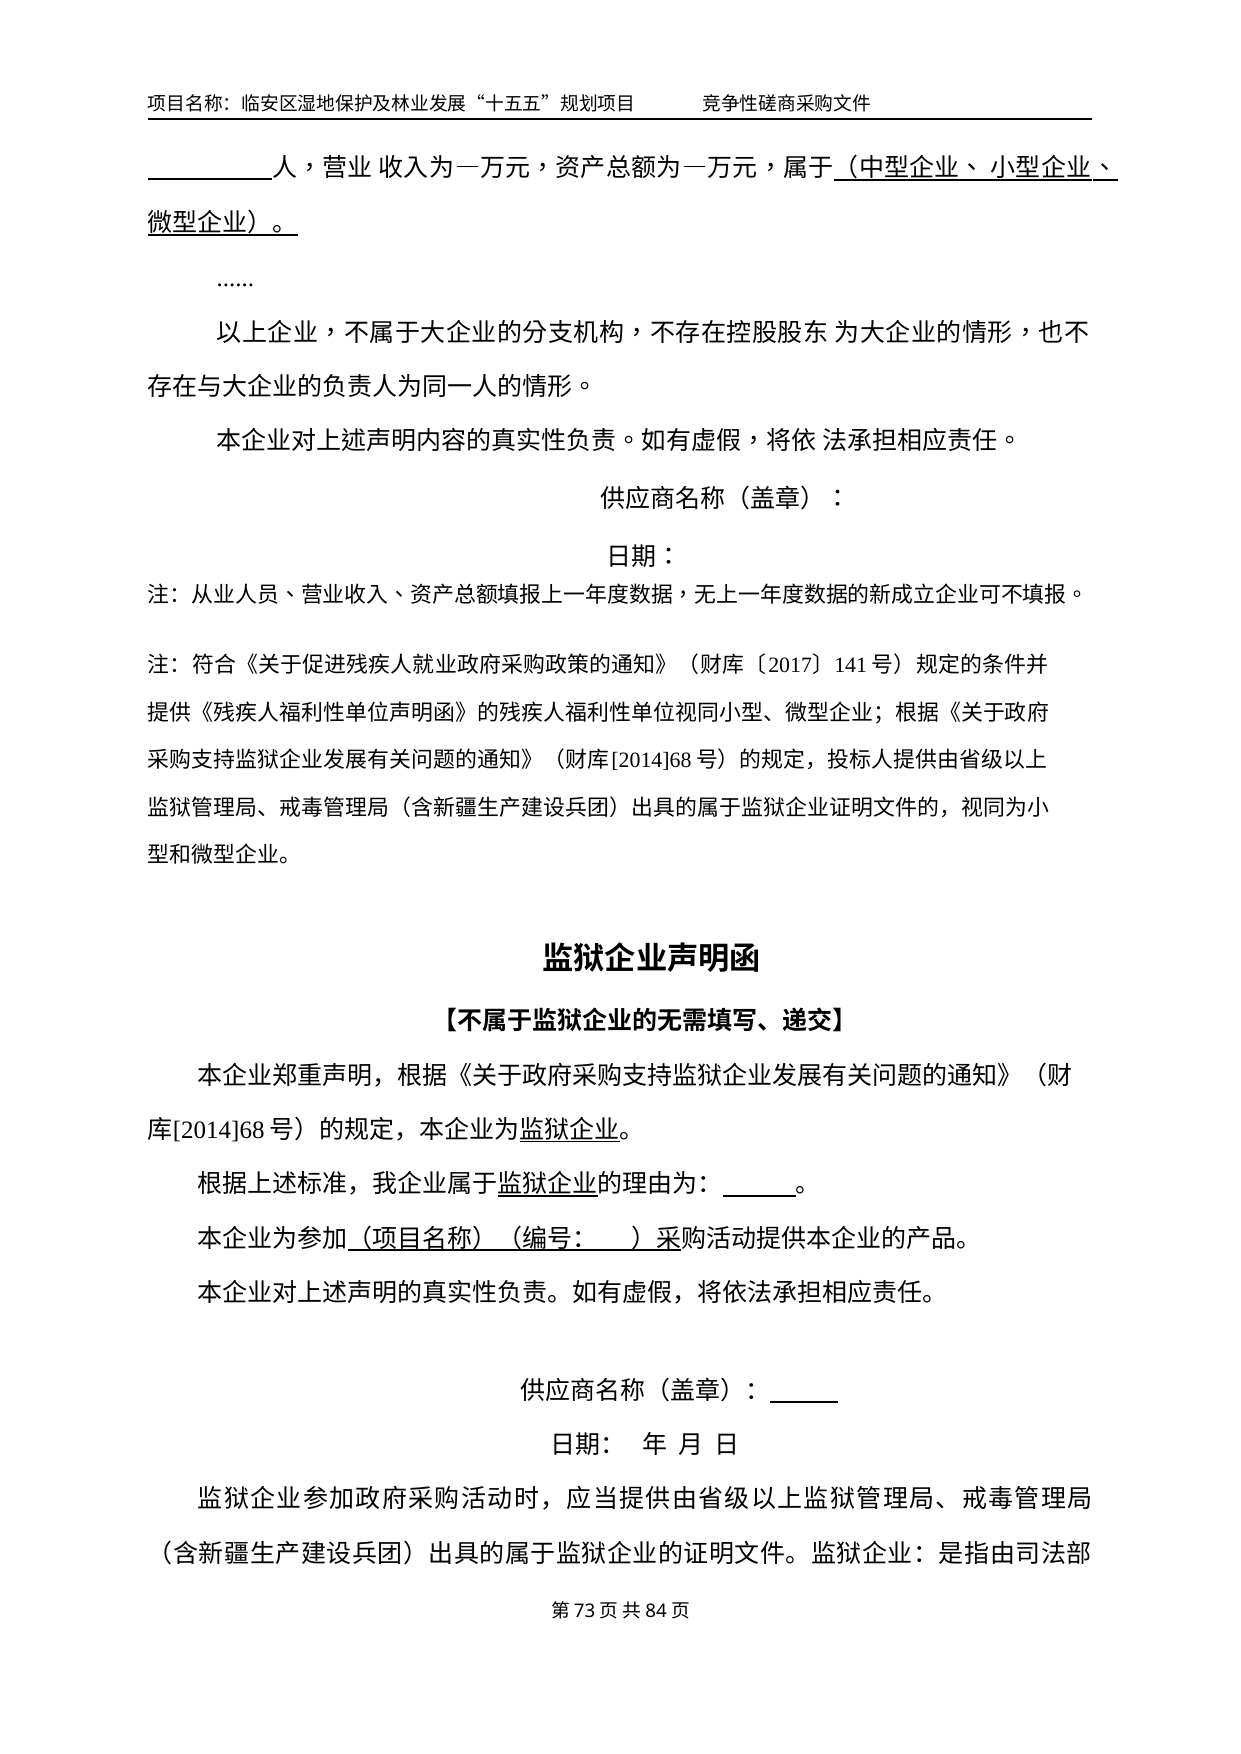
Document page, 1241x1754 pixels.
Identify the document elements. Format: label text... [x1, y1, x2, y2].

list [148, 133, 1092, 243]
text 监狱企业声明函 [148, 933, 1092, 978]
text 日期： 年 月 日 [148, 1424, 1092, 1461]
text ...... [216, 243, 1092, 298]
text 注：符合《关于促进残疾人就业政府采购政策的通知》（财库〔2017〕141号）规定的条件并提供《残疾人福利性单位声明函》的残疾人福利性单位视同小型、微型企业；根据《关于政府采购支持监狱企业发展有关问题的通知》（财库[2014]68号）的规定，投标人提供由省级以上监狱管理局、戒毒管理局（含新疆生产建设兵团）出具的属于监狱企业证明文件的，视同为小型和微型企业。 [148, 647, 1049, 869]
text 【不属于监狱企业的无需填写、递交】 [148, 1001, 1092, 1037]
text 注：从业人员、营业收入、资产总额填报上一年度数据，无上一年度数据的新成立企业可不填报。 [148, 577, 1092, 609]
text 根据上述标准，我企业属于监狱企业的理由为： 。 [148, 1164, 1092, 1200]
text 供应商名称（盖章）： [148, 1370, 1092, 1406]
text 本企业为参加（项目名称）（编号： ）采购活动提供本企业的产品。 [148, 1218, 1092, 1254]
text 供应商名称（盖章）： [550, 460, 1092, 519]
text 本企业对上述声明内容的真实性负责。如有虚假，将依 法承担相应责任。 [148, 406, 1092, 460]
text 本企业对上述声明的真实性负责。如有虚假，将依法承担相应责任。 [148, 1273, 1092, 1309]
text 以上企业，不属于大企业的分支机构，不存在控股股东 为大企业的情形，也不存在与大企业的负责人为同一人的情形。 [148, 298, 1092, 406]
text 本企业郑重声明，根据《关于政府采购支持监狱企业发展有关问题的通知》（财库[2014]68号）的规定，本企业为监狱企业。 [148, 1055, 1092, 1146]
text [148, 1479, 1092, 1569]
text 日期： [550, 519, 1092, 577]
